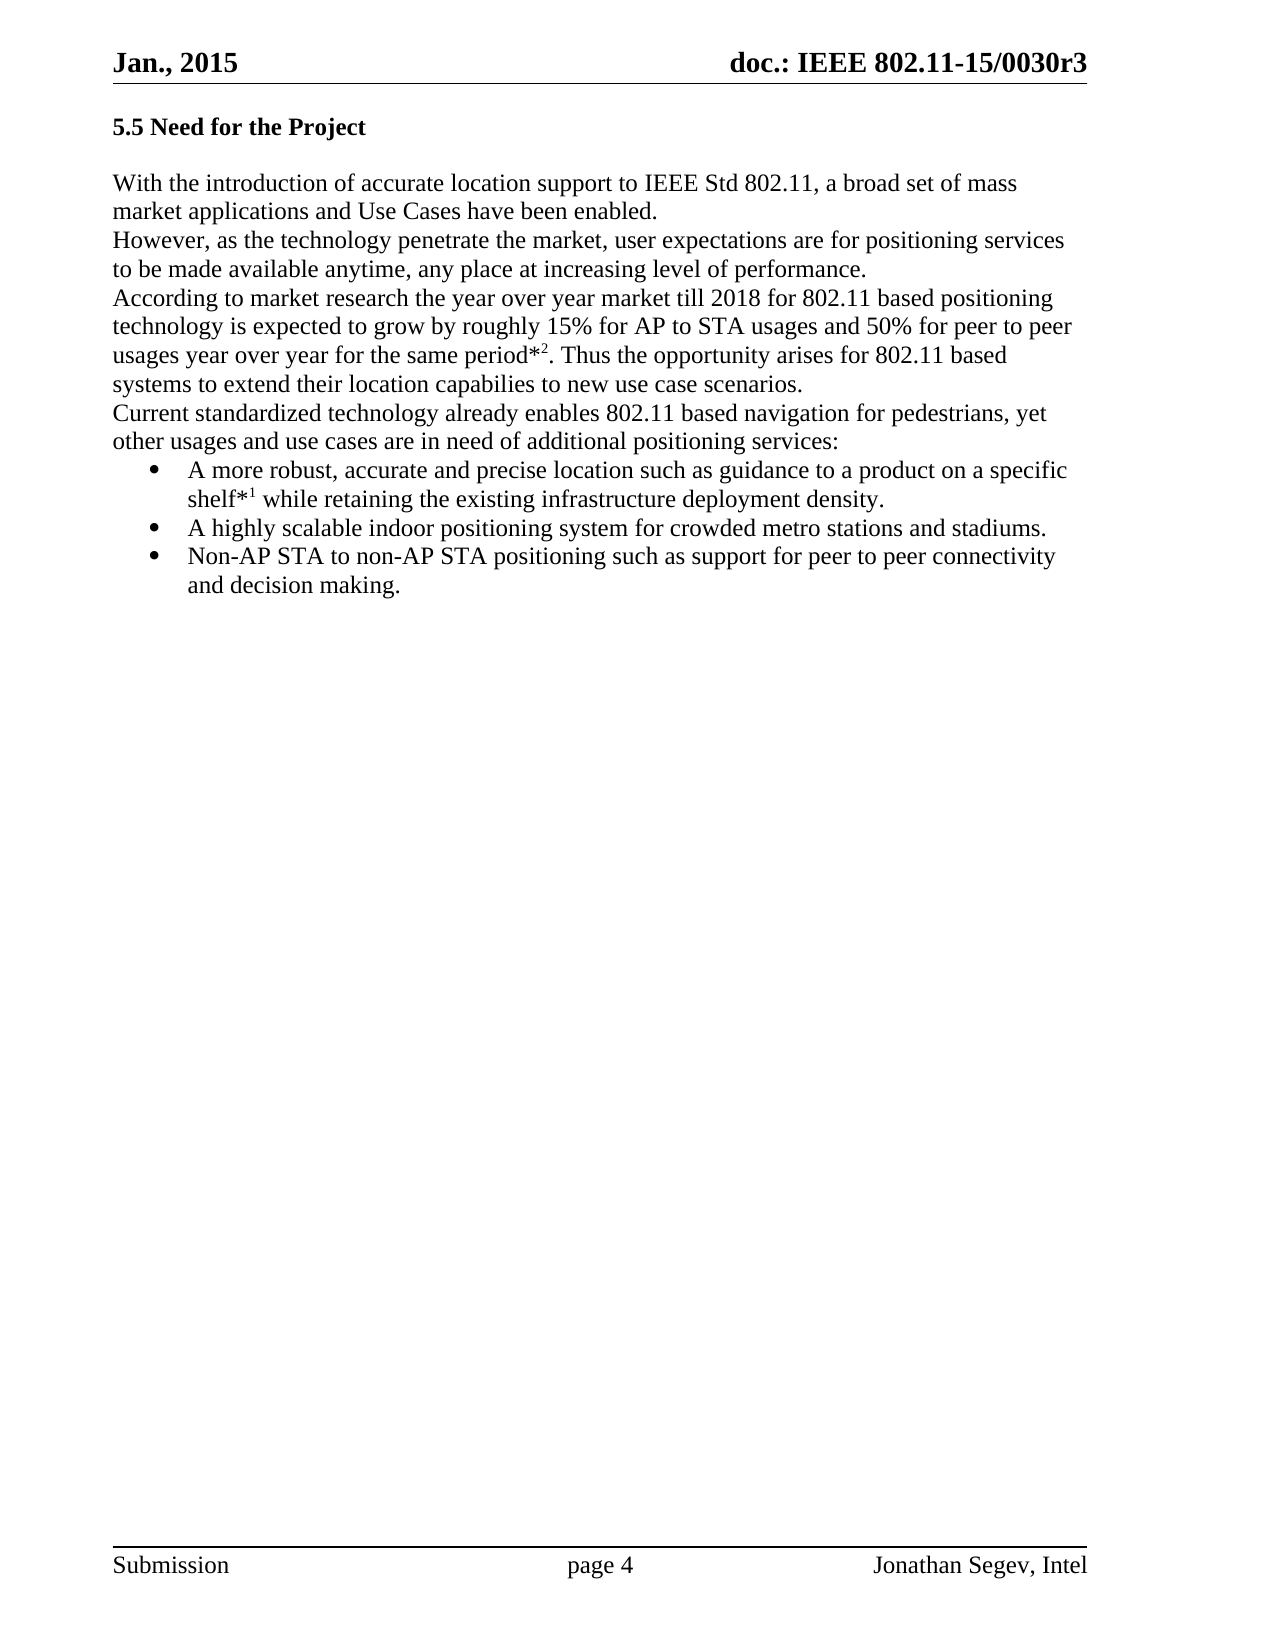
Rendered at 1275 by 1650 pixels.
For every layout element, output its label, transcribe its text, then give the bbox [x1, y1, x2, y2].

list Non-AP STA to non-AP STA positioning such as support for peer to peer connectivity and decision making. [150, 541, 1087, 599]
list A more robust, accurate and precise location such as guidance to a product on a specific shelf*1 while retaining the existing infrastructure deployment density. [150, 455, 1087, 513]
list A highly scalable indoor positioning system for crowded metro stations and stadiums. [150, 513, 1087, 541]
text However, as the technology penetrate the market, user expectations are for positioning services to be made available anytime, any place at increasing level of performance. [112, 225, 1087, 283]
text With the introduction of accurate location support to IEEE Std 802.11, a broad set of mass market applications and Use Cases have been enabled. [112, 168, 1087, 225]
text Current standardized technology already enables 802.11 based navigation for pedestrians, yet other usages and use cases are in need of additional positioning services: [112, 398, 1087, 455]
text According to market research the year over year market till 2018 for 802.11 based positioning technology is expected to grow by roughly 15% for AP to STA usages and 50% for peer to peer usages year over year for the same period*2. Thus the opportunity arises for 802.11 based systems to extend their location capabilies to new use case scenarios. [112, 283, 1087, 398]
text 5.5 Need for the Project [112, 112, 1087, 168]
